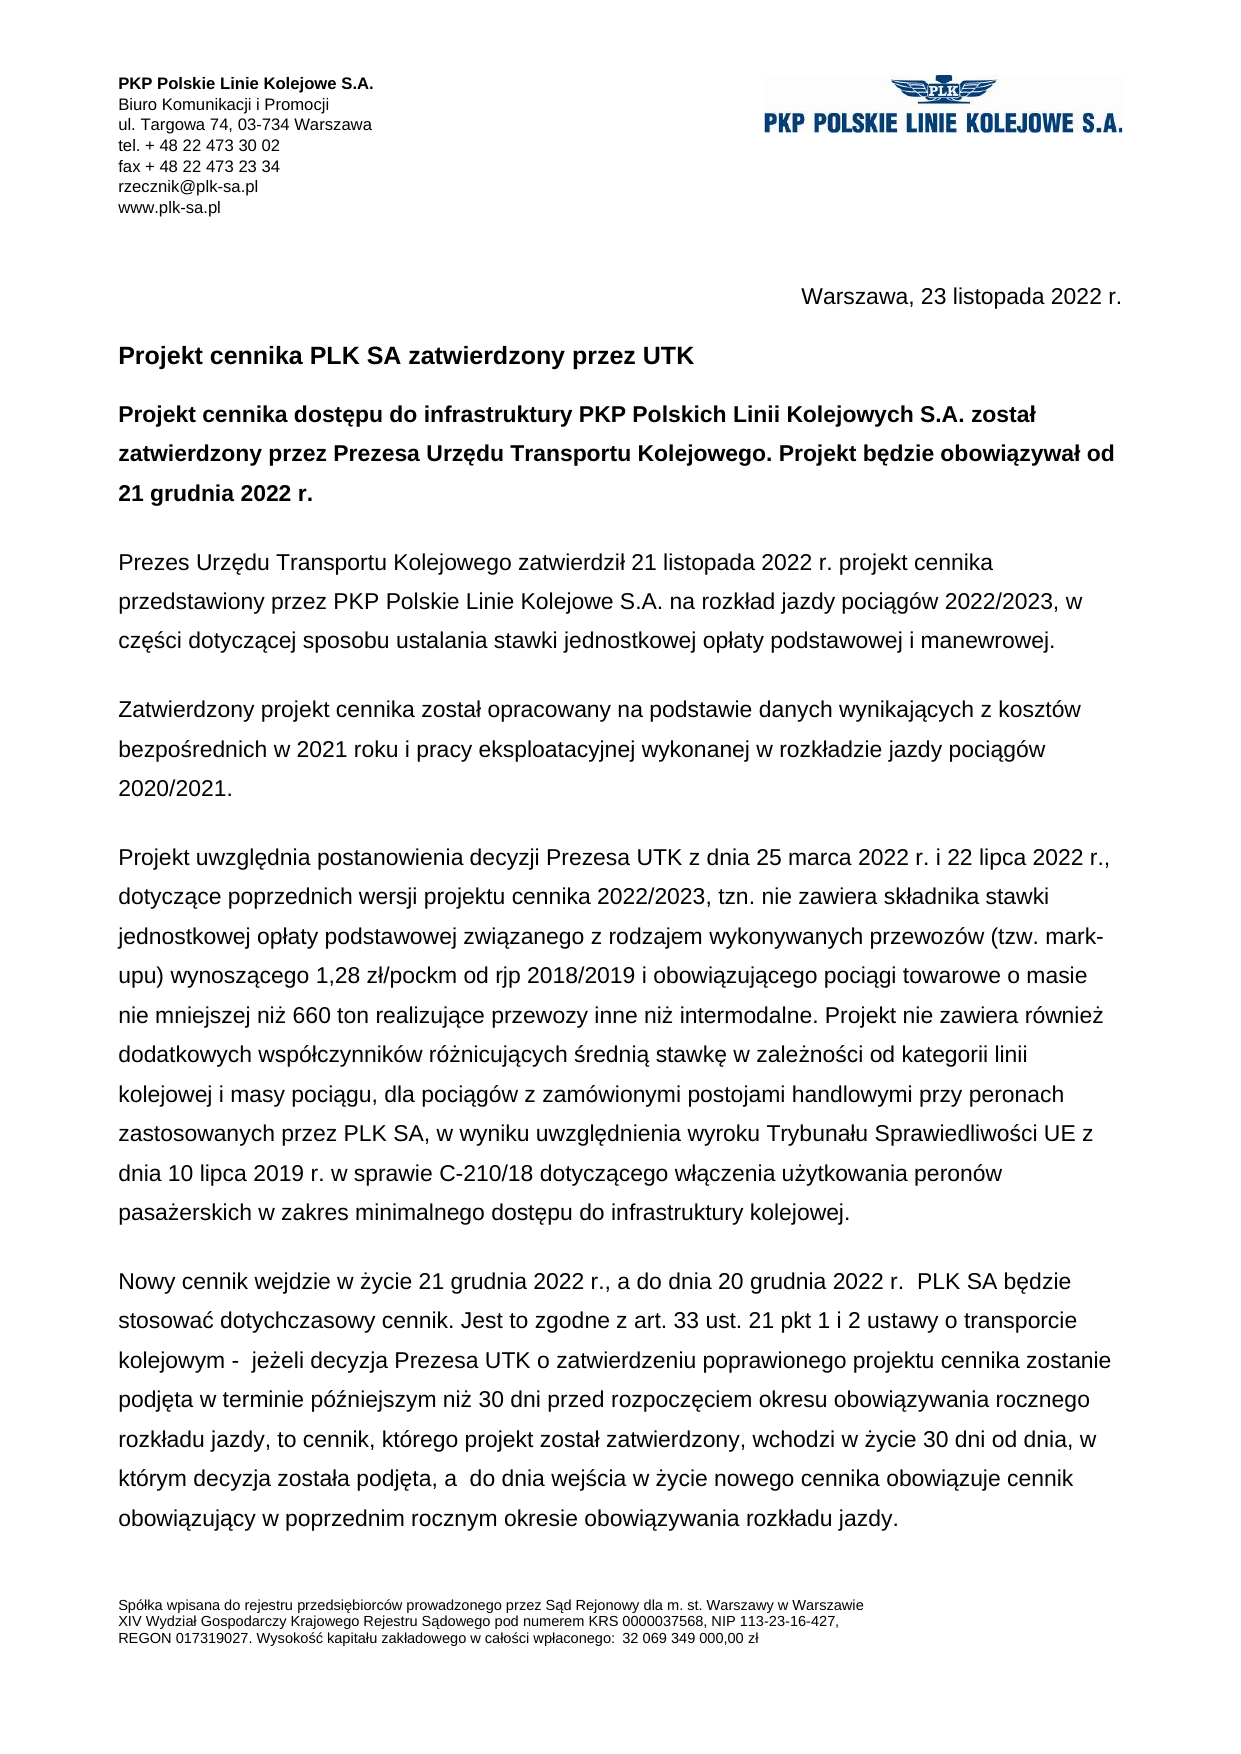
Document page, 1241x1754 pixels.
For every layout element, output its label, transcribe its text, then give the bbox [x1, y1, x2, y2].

text Warszawa, 23 listopada 2022 r. [118, 283, 1122, 309]
text Prezes Urzędu Transportu Kolejowego zatwierdził 21 listopada 2022 r. projekt cennika przedstawiony przez PKP Polskie Linie Kolejowe S.A. na rozkład jazdy pociągów 2022/2023, w części dotyczącej sposobu ustalania stawki jednostkowej opłaty podstawowej i manewrowej. [118, 548, 1122, 654]
text Projekt cennika dostępu do infrastruktury PKP Polskich Linii Kolejowych S.A. został zatwierdzony przez Prezesa Urzędu Transportu Kolejowego. Projekt będzie obowiązywał od 21 grudnia 2022 r. [118, 401, 1122, 506]
text Zatwierdzony projekt cennika został opracowany na podstawie danych wynikających z kosztów bezpośrednich w 2021 roku i pracy eksploatacyjnej wykonanej w rozkładzie jazdy pociągów 2020/2021. [118, 696, 1122, 801]
text Nowy cennik wejdzie w życie 21 grudnia 2022 r., a do dnia 20 grudnia 2022 r. PLK SA będzie stosować dotychczasowy cennik. Jest to zgodne z art. 33 ust. 21 pkt 1 i 2 ustawy o transporcie kolejowym - jeżeli decyzja Prezesa UTK o zatwierdzeniu poprawionego projektu cennika zostanie podjęta w terminie późniejszym niż 30 dni przed rozpoczęciem okresu obowiązywania rocznego rozkładu jazdy, to cennik, którego projekt został zatwierdzony, wchodzi w życie 30 dni od dnia, w którym decyzja została podjęta, a do dnia wejścia w życie nowego cennika obowiązuje cennik obowiązujący w poprzednim rocznym okresie obowiązywania rozkładu jazdy. [118, 1268, 1122, 1531]
subtitle Projekt cennika PLK SA zatwierdzony przez UTK [118, 341, 1122, 369]
picture [764, 75, 1123, 133]
text Projekt uwzględnia postanowienia decyzji Prezesa UTK z dnia 25 marca 2022 r. i 22 lipca 2022 r., dotyczące poprzednich wersji projektu cennika 2022/2023, tzn. nie zawiera składnika stawki jednostkowej opłaty podstawowej związanego z rodzajem wykonywanych przewozów (tzw. mark-upu) wynoszącego 1,28 zł/pockm od rjp 2018/2019 i obowiązującego pociągi towarowe o masie nie mniejszej niż 660 ton realizujące przewozy inne niż intermodalne. Projekt nie zawiera również dodatkowych współczynników różnicujących średnią stawkę w zależności od kategorii linii kolejowej i masy pociągu, dla pociągów z zamówionymi postojami handlowymi przy peronach zastosowanych przez PLK SA, w wyniku uwzględnienia wyroku Trybunału Sprawiedliwości UE z dnia 10 lipca 2019 r. w sprawie C-210/18 dotyczącego włączenia użytkowania peronów pasażerskich w zakres minimalnego dostępu do infrastruktury kolejowej. [118, 844, 1122, 1225]
